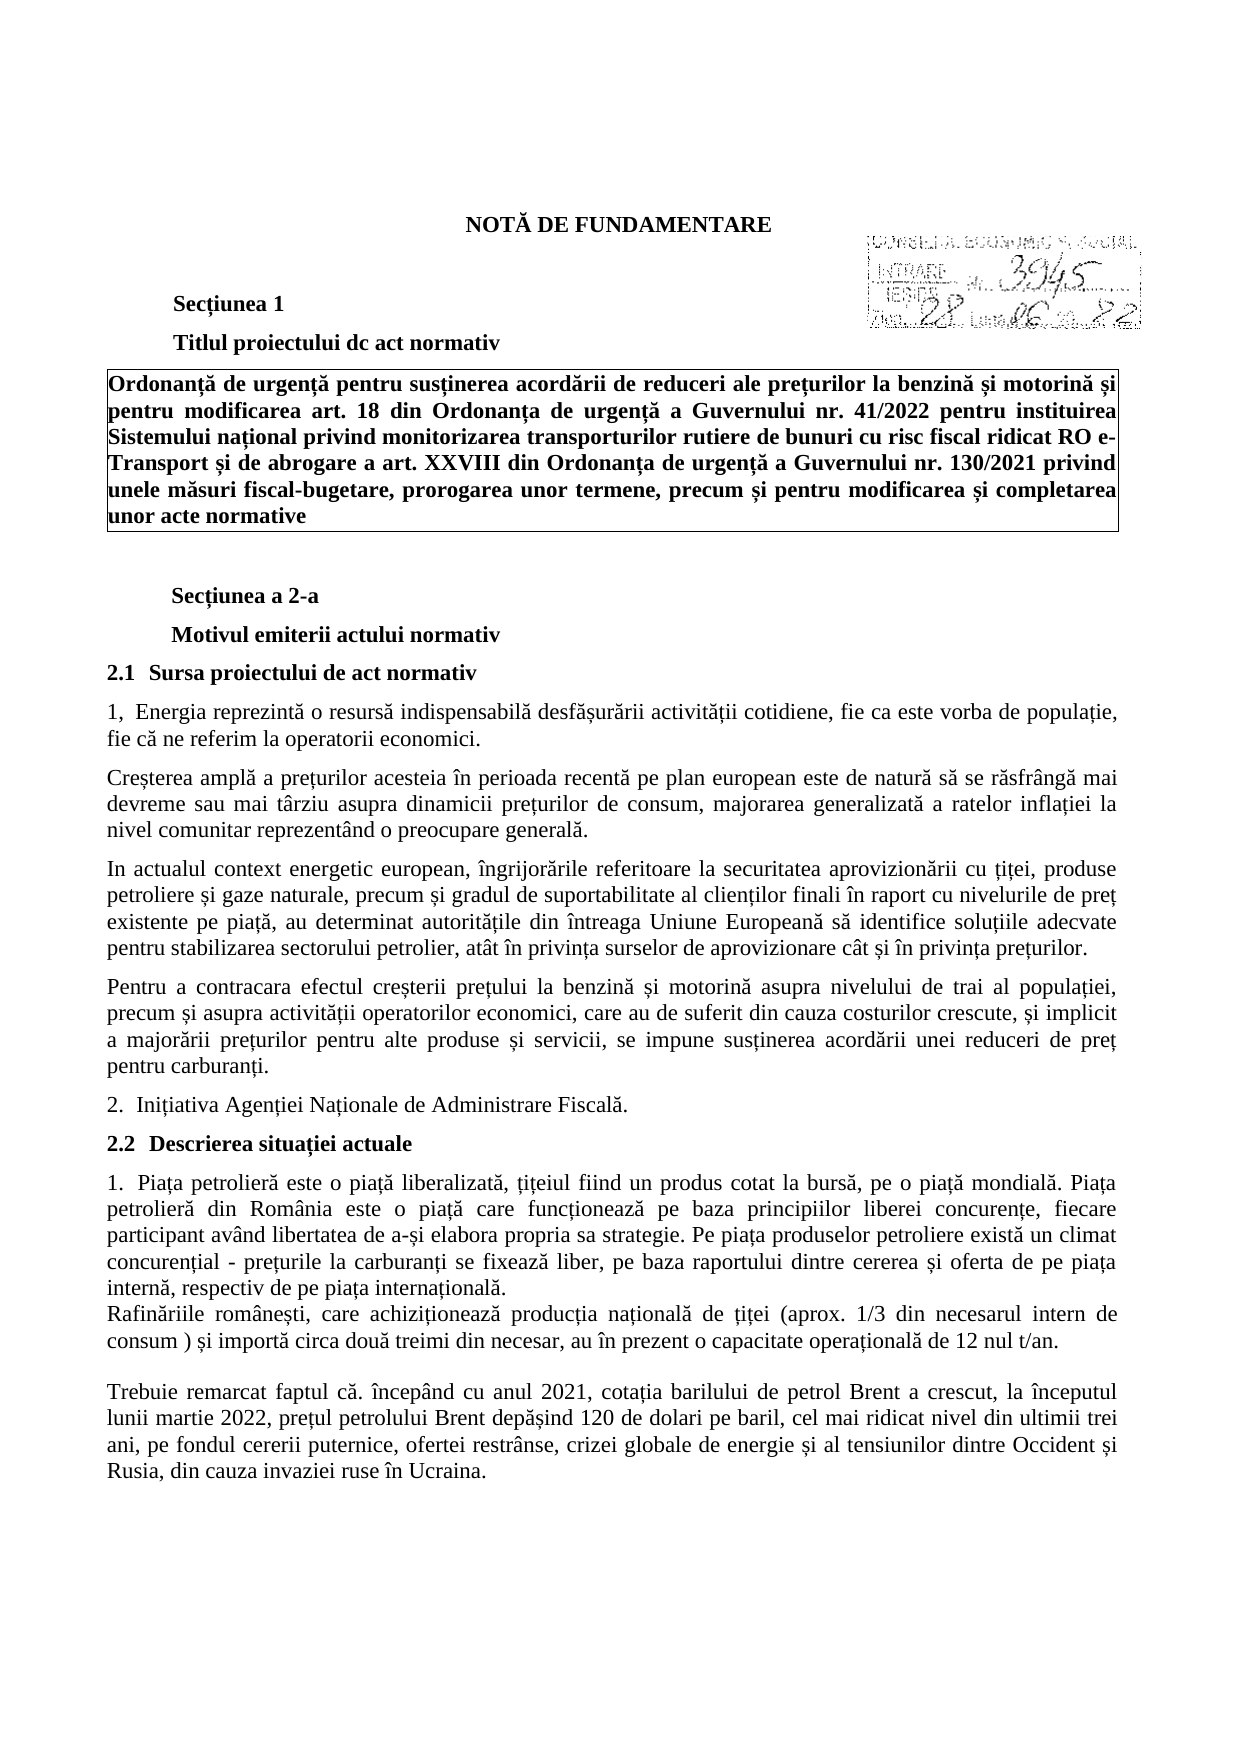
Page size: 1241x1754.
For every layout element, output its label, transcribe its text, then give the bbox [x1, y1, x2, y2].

text Ordonanță de urgență pentru susținerea acordării de reduceri ale prețurilor la benzină și motorină și pentru modificarea art. 18 din Ordonanța de urgență a Guvernului nr. 41/2022 pentru instituirea Sistemului național privind monitorizarea transporturilor rutiere de bunuri cu risc fiscal ridicat RO e-Transport și de abrogare a art. XXVIII din Ordonanța de urgență a Guvernului nr. 130/2021 privind unele măsuri fiscal-bugetare, prorogarea unor termene, precum și pentru modificarea și completarea unor acte normative [108, 370, 1118, 528]
picture [867, 252, 1142, 329]
subtitle Descrierea situației actuale [107, 1130, 1119, 1156]
text Titlul proiectului dc act normativ [108, 329, 511, 355]
text Secțiunea 1 [108, 290, 511, 316]
picture [867, 236, 1137, 250]
list Piața petrolieră este o piață liberalizată, țițeiul fiind un produs cotat la bursă, pe o piață mondială. Piața petrolieră din România este o piață care funcționează pe baza principiilor liberei concurențe, fiecare participant având libertatea de a-și elabora propria sa strategie. Pe piața produselor petroliere există un climat concurențial - prețurile la carburanți se fixează liber, pe baza raportului dintre cererea și oferta de pe piața internă, respectiv de pe piața internațională. [107, 1169, 1119, 1300]
text Trebuie remarcat faptul că. începând cu anul 2021, cotația barilului de petrol Brent a crescut, la începutul lunii martie 2022, prețul petrolului Brent depășind 120 de dolari pe baril, cel mai ridicat nivel din ultimii trei ani, pe fondul cererii puternice, ofertei restrânse, crizei globale de energie și al tensiunilor dintre Occident și Rusia, din cauza invaziei ruse în Ucraina. [107, 1378, 1119, 1483]
list Sursa proiectului de act normativ [107, 659, 1119, 686]
list Inițiativa Agenției Naționale de Administrare Fiscală. [107, 1091, 1119, 1117]
text Pentru a contracara efectul creșterii prețului la benzină și motorină asupra nivelului de trai al populației, precum și asupra activității operatorilor economici, care au de suferit din cauza costurilor crescute, și implicit a majorării prețurilor pentru alte produse și servicii, se impune susținerea acordării unei reduceri de preț pentru carburanți. [107, 973, 1119, 1078]
list Energia reprezintă o resursă indispensabilă desfășurării activității cotidiene, fie ca este vorba de populație, fie că ne referim la operatorii economici. [107, 698, 1119, 751]
text NOTĂ DE FUNDAMENTARE [459, 211, 778, 237]
text Motivul emiterii actului normativ [107, 621, 1119, 647]
text In actualul context energetic european, îngrijorările referitoare la securitatea aprovizionării cu țiței, produse petroliere și gaze naturale, precum și gradul de suportabilitate al clienților finali în raport cu nivelurile de preț existente pe piață, au determinat autoritățile din întreaga Uniune Europeană să identifice soluțiile adecvate pentru stabilizarea sectorului petrolier, atât în privința surselor de aprovizionare cât și în privința prețurilor. [107, 855, 1119, 961]
text Creșterea amplă a prețurilor acesteia în perioada recentă pe plan european este de natură să se răsfrângă mai devreme sau mai târziu asupra dinamicii prețurilor de consum, majorarea generalizată a ratelor inflației la nivel comunitar reprezentând o preocupare generală. [107, 763, 1119, 843]
text Rafinăriile românești, care achiziționează producția națională de țiței (aprox. 1/3 din necesarul intern de consum ) și importă circa două treimi din necesar, au în prezent o capacitate operațională de 12 nul t/an. [107, 1300, 1119, 1353]
text Secțiunea a 2-a [107, 582, 319, 608]
